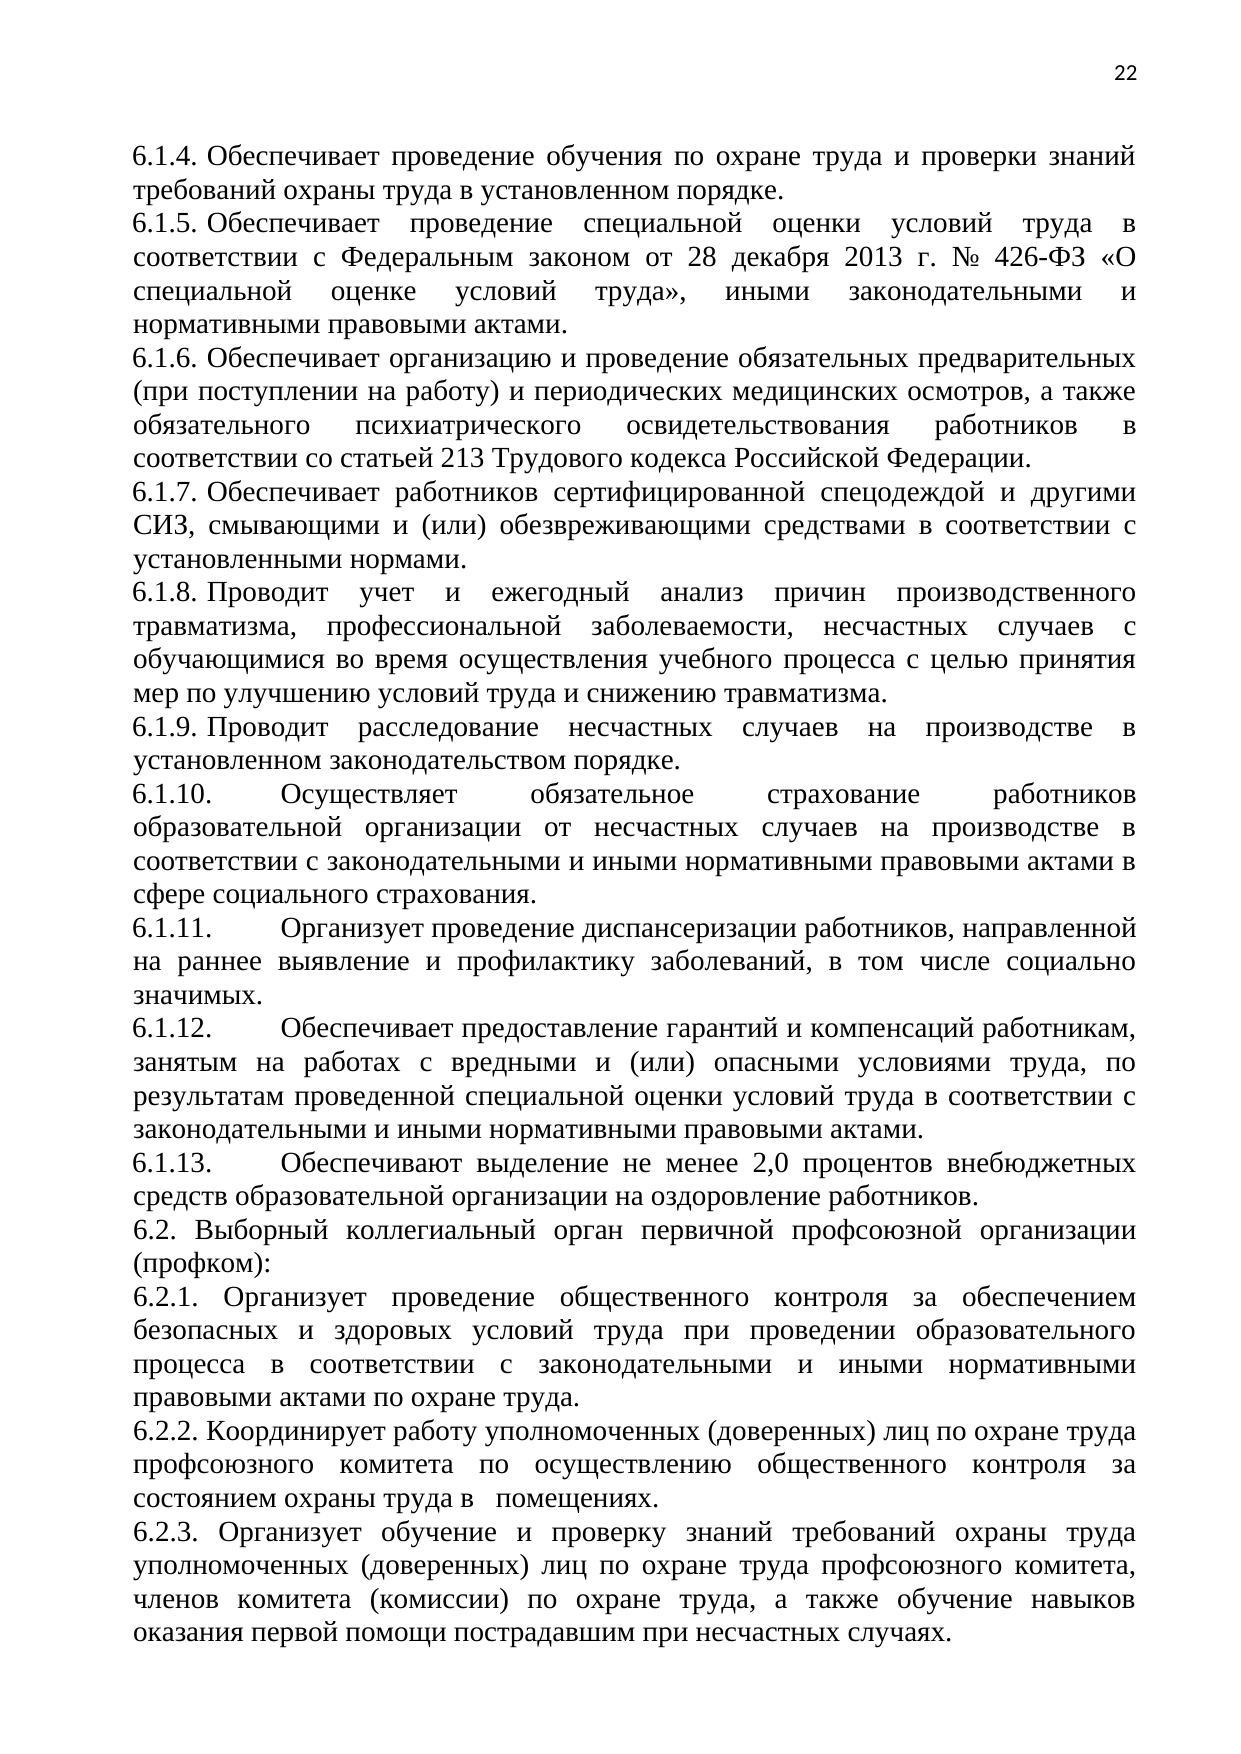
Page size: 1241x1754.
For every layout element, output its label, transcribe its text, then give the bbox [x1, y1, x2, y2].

text 6.2. Выборный коллегиальный орган первичной профсоюзной организации (профком): [133, 1212, 1137, 1279]
list Обеспечивает проведение обучения по охране труда и проверки знаний требований охраны труда в установленном порядке. [132, 138, 1137, 206]
text 6.2.3. Организует обучение и проверку знаний требований охраны труда уполномоченных (доверенных) лиц по охране труда профсоюзного комитета, членов комитета (комиссии) по охране труда, а также обучение навыков оказания первой помощи пострадавшим при несчастных случаях. [133, 1514, 1137, 1648]
list Проводит учет и ежегодный анализ причин производственного травматизма, профессиональной заболеваемости, несчастных случаев с обучающимися во время осуществления учебного процесса с целью принятия мер по улучшению условий труда и снижению травматизма. [132, 574, 1137, 709]
text 6.2.1. Организует проведение общественного контроля за обеспечением безопасных и здоровых условий труда при проведении образовательного процесса в соответствии с законодательными и иными нормативными правовыми актами по охране труда. [133, 1279, 1137, 1413]
list Обеспечивают выделение не менее 2,0 процентов внебюджетных средств образовательной организации на оздоровление работников. [132, 1145, 1137, 1212]
list Обеспечивает организацию и проведение обязательных предварительных (при поступлении на работу) и периодических медицинских осмотров, а также обязательного психиатрического освидетельствования работников в соответствии со статьей 213 Трудового кодекса Российской Федерации. [132, 340, 1137, 474]
list Обеспечивает предоставление гарантий и компенсаций работникам, занятым на работах с вредными и (или) опасными условиями труда, по результатам проведенной специальной оценки условий труда в соответствии с законодательными и иными нормативными правовыми актами. [132, 1011, 1137, 1145]
list Проводит расследование несчастных случаев на производстве в установленном законодательством порядке. [132, 709, 1137, 776]
list Обеспечивает проведение специальной оценки условий труда в соответствии с Федеральным законом от 28 декабря 2013 г. № 426-ФЗ «О специальной оценке условий труда», иными законодательными и нормативными правовыми актами. [132, 206, 1137, 340]
list Организует проведение диспансеризации работников, направленной на раннее выявление и профилактику заболеваний, в том числе социально значимых. [132, 910, 1137, 1011]
list Обеспечивает работников сертифицированной спецодеждой и другими СИЗ, смывающими и (или) обезвреживающими средствами в соответствии с установленными нормами. [132, 474, 1137, 574]
list Осуществляет обязательное страхование работников образовательной организации от несчастных случаев на производстве в соответствии с законодательными и иными нормативными правовыми актами в сфере социального страхования. [132, 776, 1137, 910]
text 6.2.2. Координирует работу уполномоченных (доверенных) лиц по охране труда профсоюзного комитета по осуществлению общественного контроля за состоянием охраны труда в помещениях. [133, 1413, 1137, 1514]
